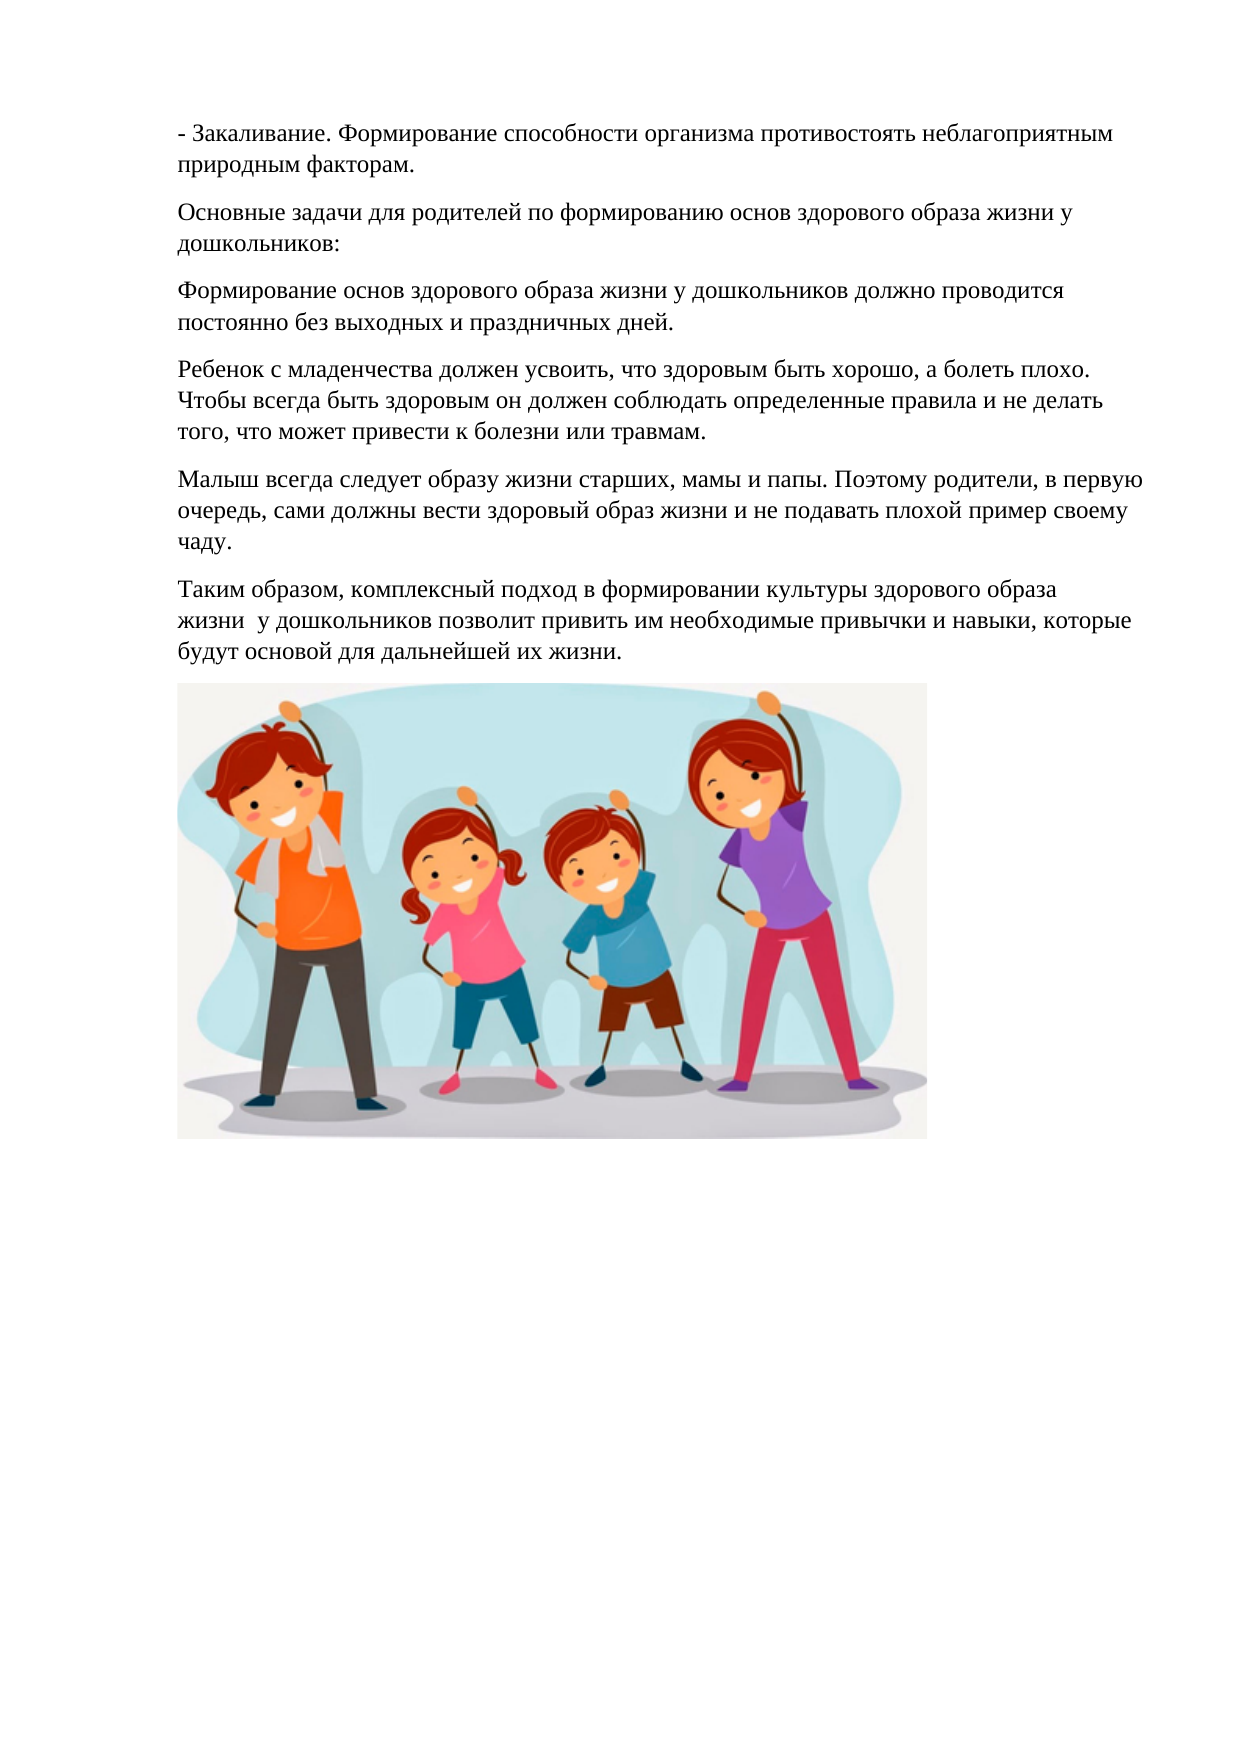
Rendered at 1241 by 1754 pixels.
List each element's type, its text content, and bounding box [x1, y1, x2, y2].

text - Закаливание. Формирование способности организма противостоять неблагоприятным природным факторам. [177, 118, 1152, 178]
picture [177, 683, 928, 1139]
text Основные задачи для родителей по формированию основ здорового образа жизни у дошкольников: [177, 197, 1152, 257]
text Формирование основ здорового образа жизни у дошкольников должно проводится постоянно без выходных и праздничных дней. [177, 276, 1152, 335]
text Ребенок с младенчества должен усвоить, что здоровым быть хорошо, а болеть плохо. Чтобы всегда быть здоровым он должен соблюдать определенные правила и не делать того, что может привести к болезни или травмам. [177, 354, 1152, 445]
text Таким образом, комплексный подход в формировании культуры здорового образа жизни у дошкольников позволит привить им необходимые привычки и навыки, которые будут основой для дальнейшей их жизни. [177, 574, 1152, 665]
text Малыш всегда следует образу жизни старших, мамы и папы. Поэтому родители, в первую очередь, сами должны вести здоровый образ жизни и не подавать плохой пример своему чаду. [177, 464, 1152, 555]
